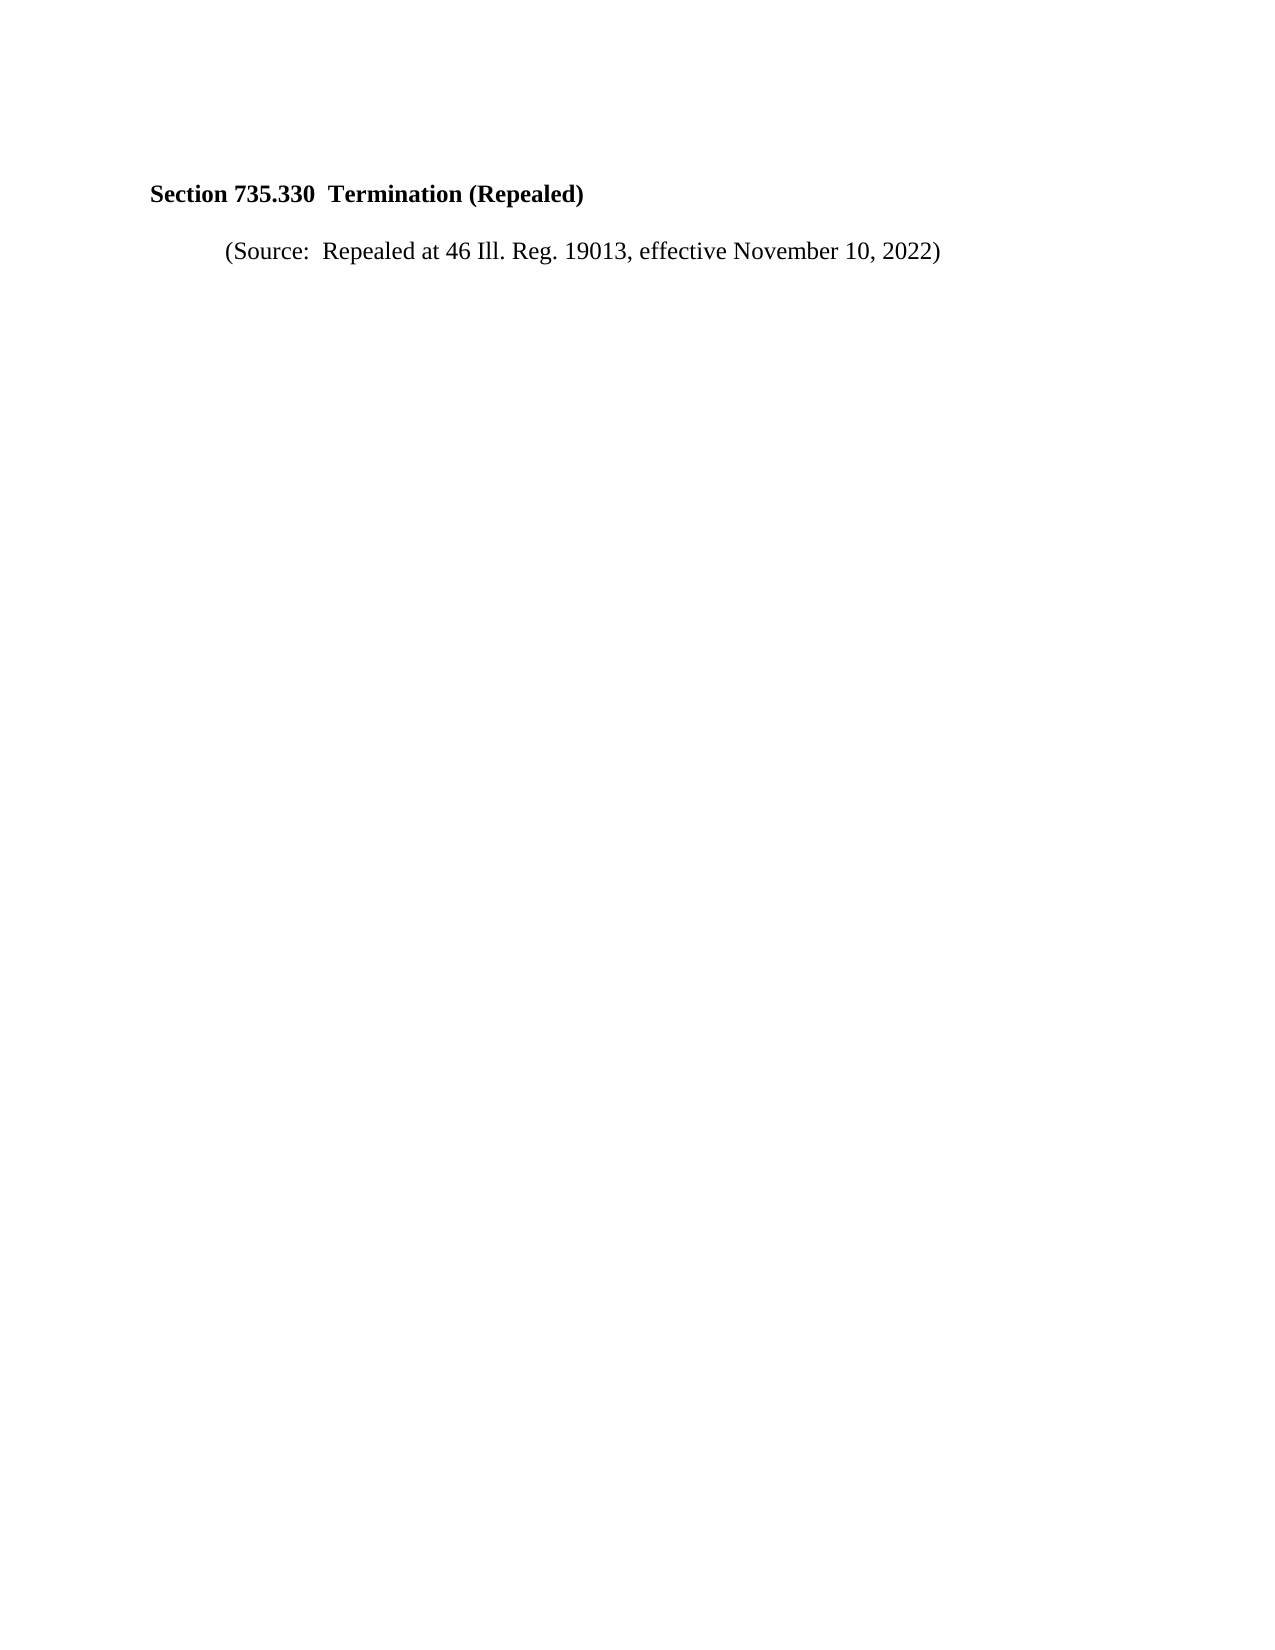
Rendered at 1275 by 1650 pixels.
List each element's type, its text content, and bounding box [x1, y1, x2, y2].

text (Source: Repealed at 46 Ill. Reg. 19013, effective November 10, 2022) [225, 236, 1125, 265]
text Section 735.330 Termination (Repealed) [150, 179, 1125, 207]
